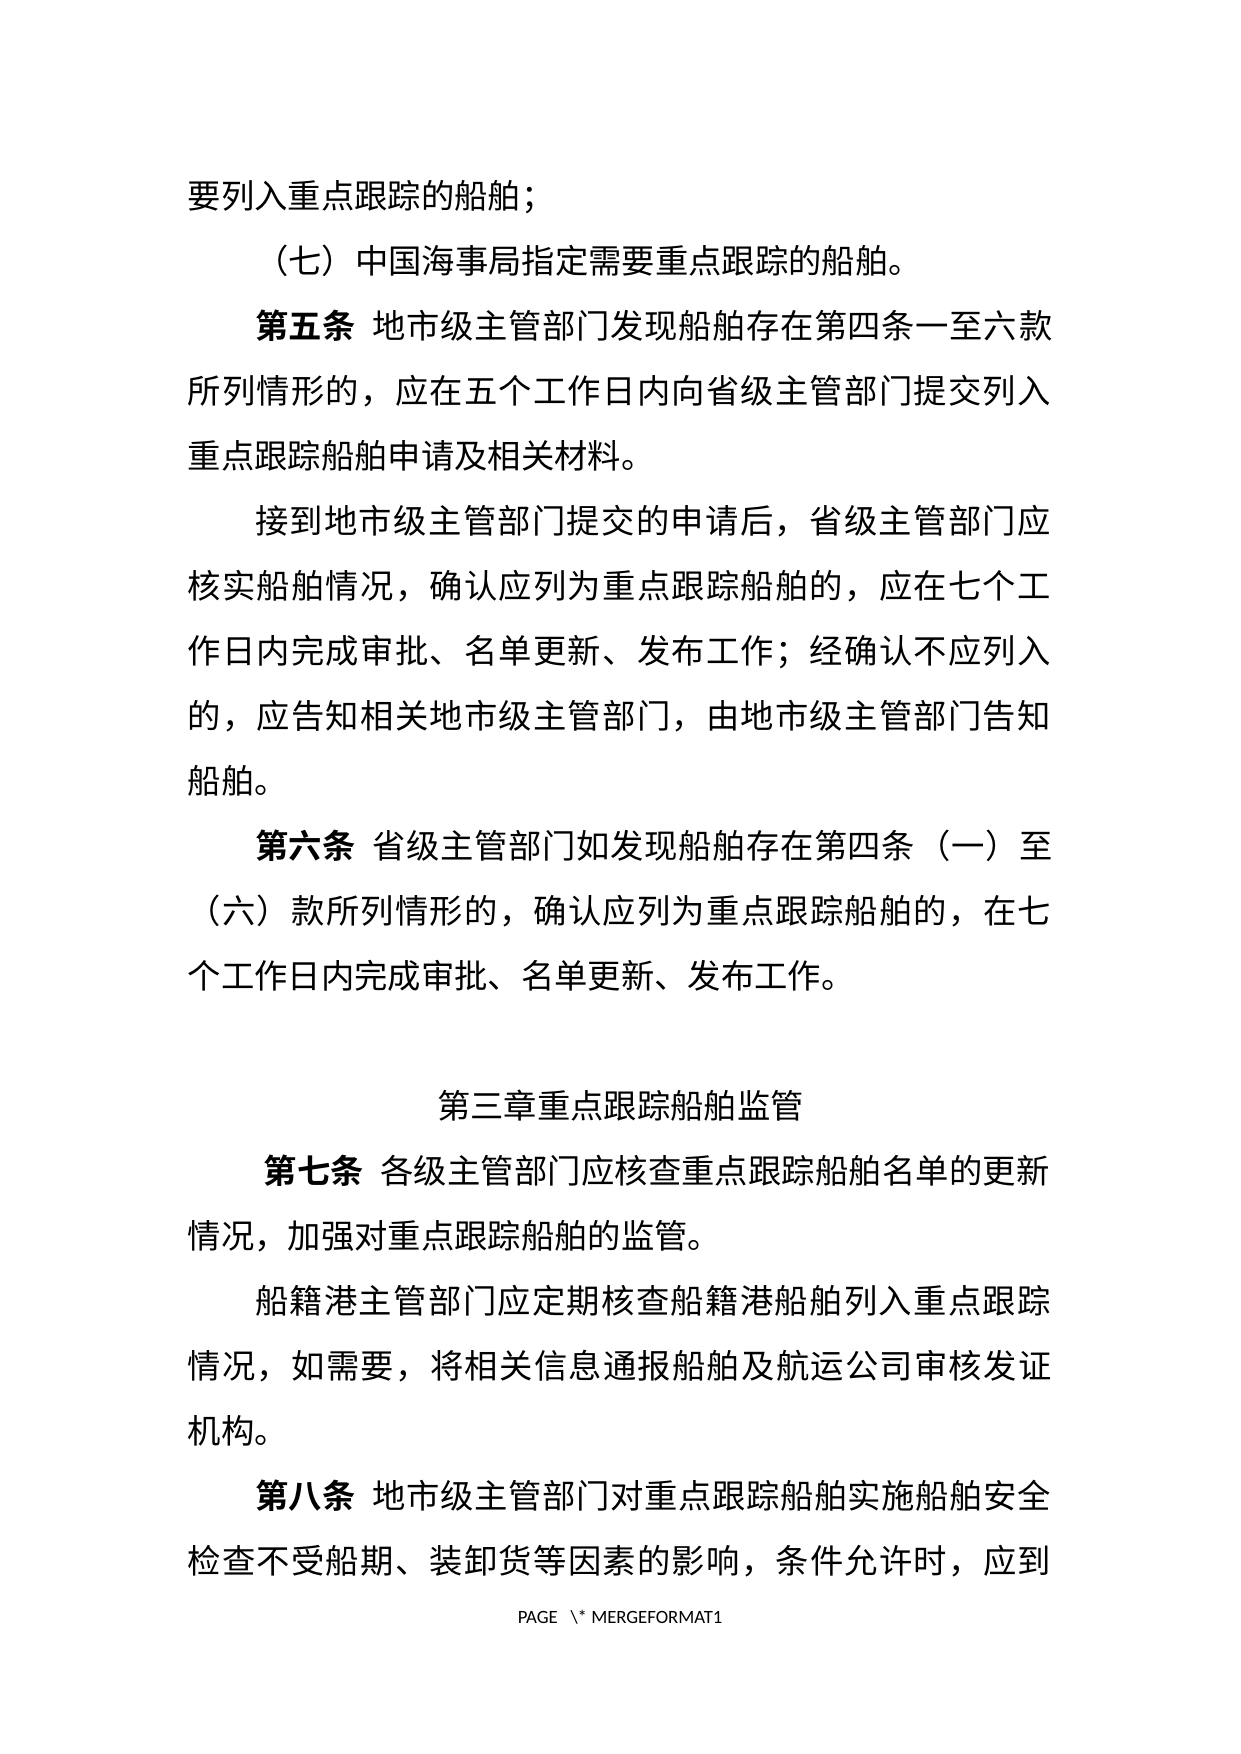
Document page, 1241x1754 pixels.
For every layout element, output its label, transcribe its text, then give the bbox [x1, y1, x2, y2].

text 第五条 地市级主管部门发现船舶存在第四条一至六款所列情形的，应在五个工作日内向省级主管部门提交列入重点跟踪船舶申请及相关材料。 [187, 292, 1053, 487]
text （七）中国海事局指定需要重点跟踪的船舶。 [187, 227, 1053, 292]
text 第三章重点跟踪船舶监管 [187, 1072, 1053, 1137]
text 船籍港主管部门应定期核查船籍港船舶列入重点跟踪情况，如需要，将相关信息通报船舶及航运公司审核发证机构。 [187, 1267, 1053, 1462]
text 第七条 各级主管部门应核查重点跟踪船舶名单的更新情况，加强对重点跟踪船舶的监管。 [187, 1137, 1053, 1267]
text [187, 162, 1053, 227]
text 第六条 省级主管部门如发现船舶存在第四条（一）至（六）款所列情形的，确认应列为重点跟踪船舶的，在七个工作日内完成审批、名单更新、发布工作。 [187, 812, 1053, 1007]
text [187, 1462, 1053, 1592]
text 接到地市级主管部门提交的申请后，省级主管部门应核实船舶情况，确认应列为重点跟踪船舶的，应在七个工作日内完成审批、名单更新、发布工作；经确认不应列入的，应告知相关地市级主管部门，由地市级主管部门告知船舶。 [187, 487, 1053, 812]
